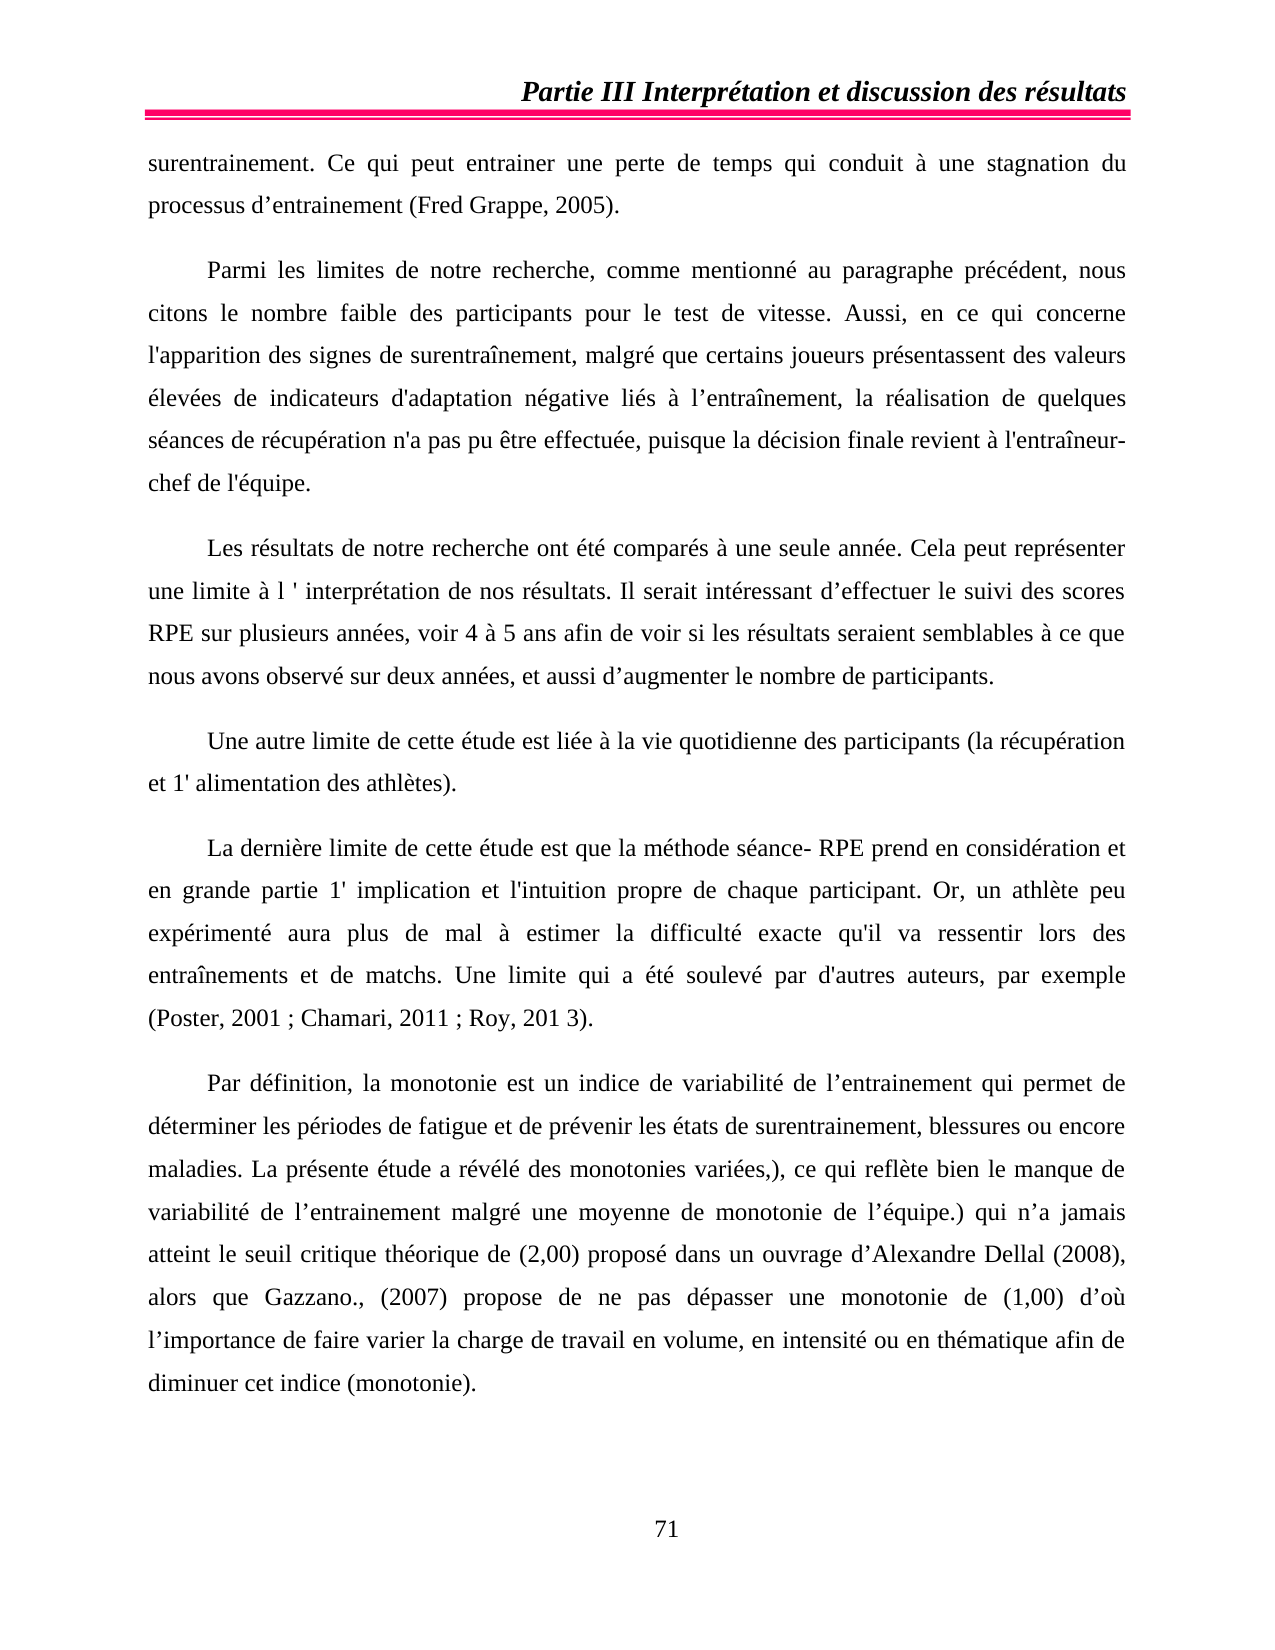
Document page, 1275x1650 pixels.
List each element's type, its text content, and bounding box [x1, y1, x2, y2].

text 71 [654, 1514, 1127, 1543]
text Partie III Interprétation et discussion des résultats [521, 74, 1127, 107]
text Par définition, la monotonie est un indice de variabilité de l’entrainement qui permet de déterminer les périodes de fatigue et de prévenir les états de surentrainement, blessures ou encore maladies. La présente étude a révélé des monotonies variées,), ce qui reflète bien le manque de variabilité de l’entrainement malgré une moyenne de monotonie de l’équipe.) qui n’a jamais atteint le seuil critique théorique de (2,00) proposé dans un ouvrage d’Alexandre Dellal (2008), alors que Gazzano., (2007) propose de ne pas dépasser une monotonie de (1,00) d’où l’importance de faire varier la charge de travail en volume, en intensité ou en thématique afin de diminuer cet indice (monotonie). [148, 1068, 1127, 1397]
picture [144, 109, 1131, 116]
text surentrainement. Ce qui peut entrainer une perte de temps qui conduit à une stagnation du processus d’entrainement (Fred Grappe, 2005). [148, 148, 1127, 219]
text Les résultats de notre recherche ont été comparés à une seule année. Cela peut représenter une limite à l ' interprétation de nos résultats. Il serait intéressant d’effectuer le suivi des scores RPE sur plusieurs années, voir 4 à 5 ans afin de voir si les résultats seraient semblables à ce que nous avons observé sur deux années, et aussi d’augmenter le nombre de participants. [148, 533, 1127, 689]
text La dernière limite de cette étude est que la méthode séance- RPE prend en considération et en grande partie 1' implication et l'intuition propre de chaque participant. Or, un athlète peu expérimenté aura plus de mal à estimer la difficulté exacte qu'il va ressentir lors des entraînements et de matchs. Une limite qui a été soulevé par d'autres auteurs, par exemple (Poster, 2001 ; Chamari, 2011 ; Roy, 201 3). [148, 833, 1127, 1031]
text Une autre limite de cette étude est liée à la vie quotidienne des participants (la récupération et 1' alimentation des athlètes). [148, 726, 1127, 796]
text Parmi les limites de notre recherche, comme mentionné au paragraphe précédent, nous citons le nombre faible des participants pour le test de vitesse. Aussi, en ce qui concerne l'apparition des signes de surentraînement, malgré que certains joueurs présentassent des valeurs élevées de indicateurs d'adaptation négative liés à l’entraînement, la réalisation de quelques séances de récupération n'a pas pu être effectuée, puisque la décision finale revient à l'entraîneur-chef de l'équipe. [148, 255, 1127, 496]
